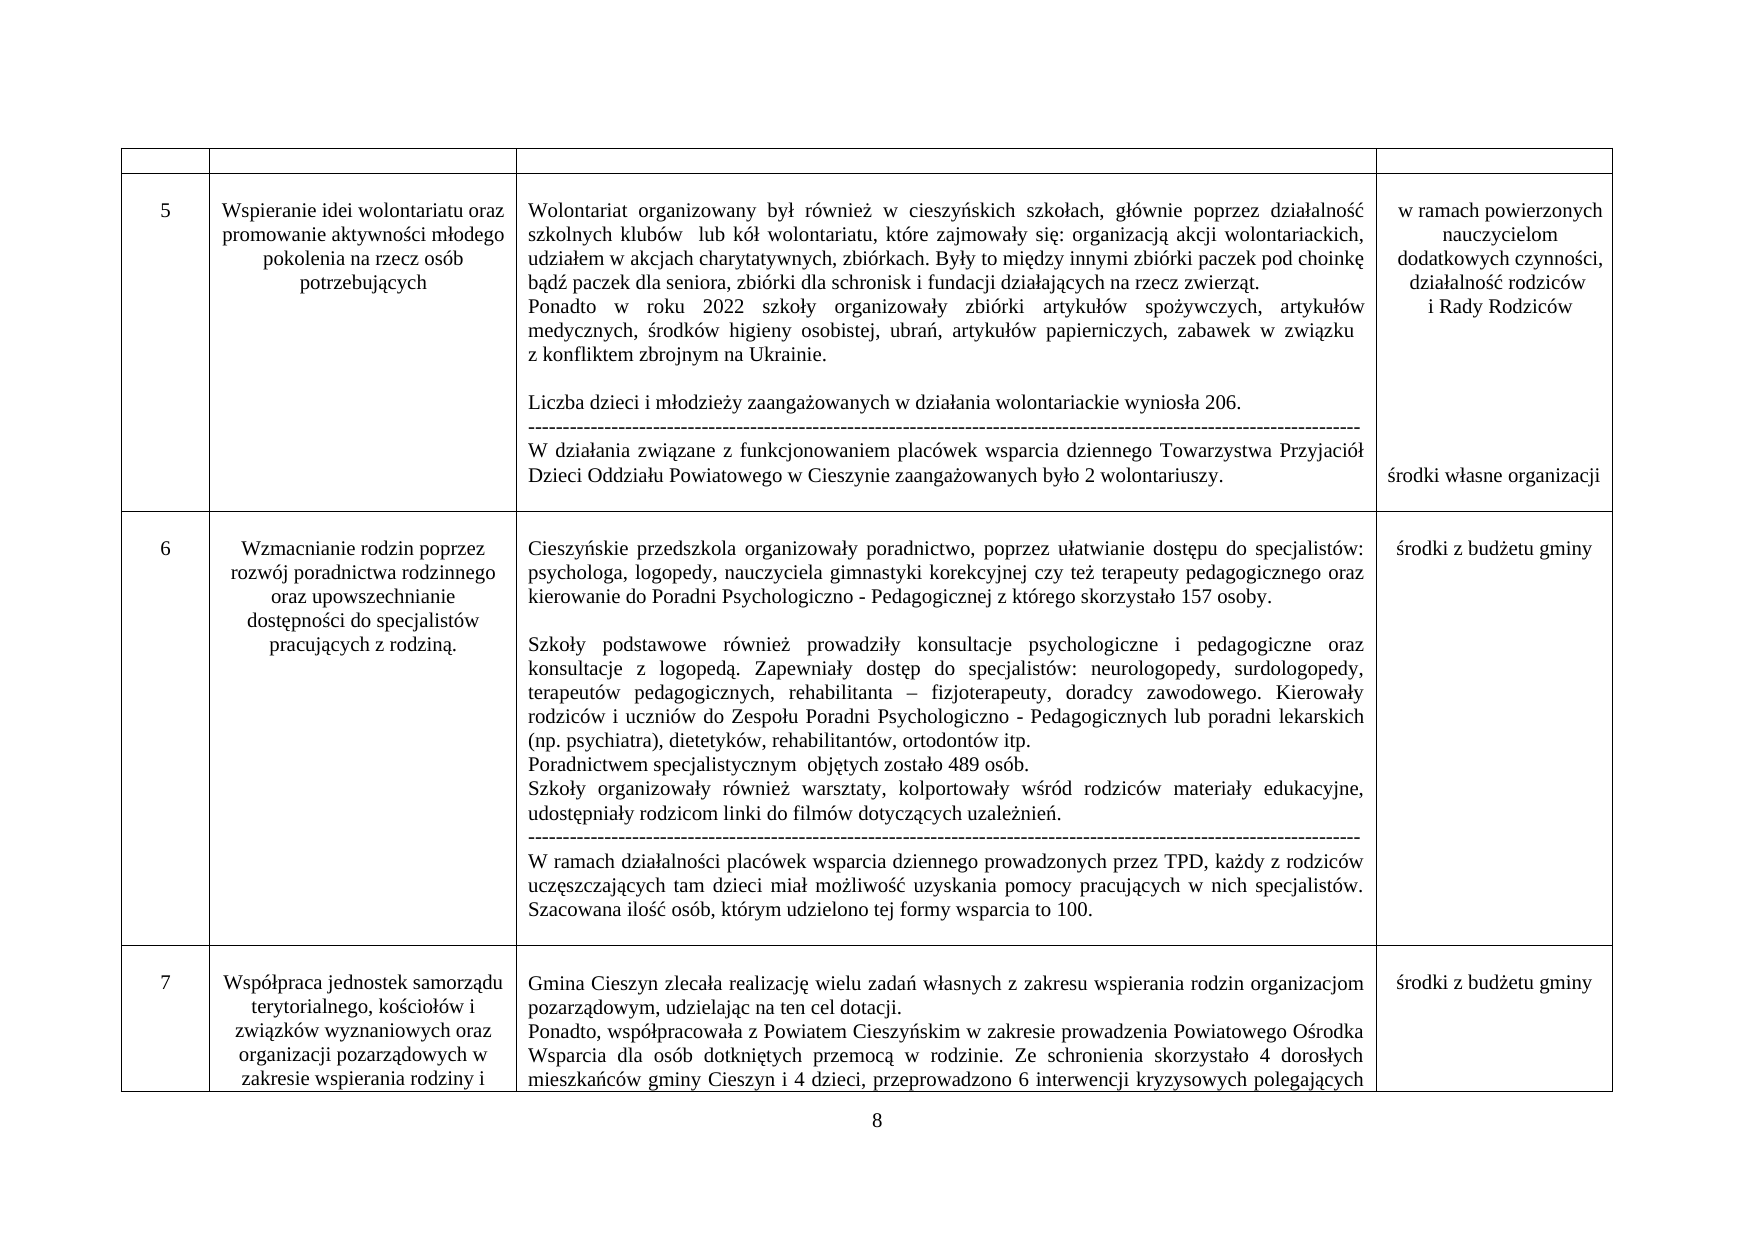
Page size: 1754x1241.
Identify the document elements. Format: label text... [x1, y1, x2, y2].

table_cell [1377, 149, 1612, 173]
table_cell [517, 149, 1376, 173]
table_cell 5 [122, 174, 209, 511]
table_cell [210, 149, 516, 173]
table_cell Wspieranie idei wolontariatu oraz promowanie aktywności młodego pokolenia na rzecz osób potrzebujących [210, 174, 516, 511]
table_cell 4 [122, 149, 209, 173]
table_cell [210, 946, 516, 1091]
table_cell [1377, 946, 1612, 1091]
table_cell Wzmacnianie rodzin poprzez rozwój poradnictwa rodzinnego oraz upowszechnianie dostępności do specjalistów pracujących z rodziną. [210, 512, 516, 945]
table_cell w ramach powierzonych nauczycielom dodatkowych czynności, działalność rodziców i Rady Rodziców środki własne organizacji [1377, 174, 1612, 511]
table_cell 6 [122, 512, 209, 945]
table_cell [517, 946, 1376, 1091]
table_cell środki z budżetu gminy [1377, 512, 1612, 945]
table_cell Cieszyńskie przedszkola organizowały poradnictwo, poprzez ułatwianie dostępu do specjalistów: psychologa, logopedy, nauczyciela gimnastyki korekcyjnej czy też terapeuty pedagogicznego oraz kierowanie do Poradni Psychologiczno - Pedagogicznej z którego skorzystało 157 osoby. Szkoły podstawowe również prowadziły konsultacje psychologiczne i pedagogiczne oraz konsultacje z logopedą. Zapewniały dostęp do specjalistów: neurologopedy, surdologopedy, terapeutów pedagogicznych, rehabilitanta – fizjoterapeuty, doradcy zawodowego. Kierowały rodziców i uczniów do Zespołu Poradni Psychologiczno - Pedagogicznych lub poradni lekarskich (np. psychiatra), dietetyków, rehabilitantów, ortodontów itp. Poradnictwem specjalistycznym objętych zostało 489 osób. Szkoły organizowały również warsztaty, kolportowały wśród rodziców materiały edukacyjne, udostępniały rodzicom linki do filmów dotyczących uzależnień. ------------------------------------------------------------------------------------------------------------------------ W ramach działalności placówek wsparcia dziennego prowadzonych przez TPD, każdy z rodziców uczęszczających tam dzieci miał możliwość uzyskania pomocy pracujących w nich specjalistów. Szacowana ilość osób, którym udzielono tej formy wsparcia to 100. [517, 512, 1376, 945]
table_cell Wolontariat organizowany był również w cieszyńskich szkołach, głównie poprzez działalność szkolnych klubów lub kół wolontariatu, które zajmowały się: organizacją akcji wolontariackich, udziałem w akcjach charytatywnych, zbiórkach. Były to między innymi zbiórki paczek pod choinkę bądź paczek dla seniora, zbiórki dla schronisk i fundacji działających na rzecz zwierząt. Ponadto w roku 2022 szkoły organizowały zbiórki artykułów spożywczych, artykułów medycznych, środków higieny osobistej, ubrań, artykułów papierniczych, zabawek w związku z konfliktem zbrojnym na Ukrainie. Liczba dzieci i młodzieży zaangażowanych w działania wolontariackie wyniosła 206. ------------------------------------------------------------------------------------------------------------------------ W działania związane z funkcjonowaniem placówek wsparcia dziennego Towarzystwa Przyjaciół Dzieci Oddziału Powiatowego w Cieszynie zaangażowanych było 2 wolontariuszy. [517, 174, 1376, 511]
table_cell 7 [122, 946, 209, 1091]
